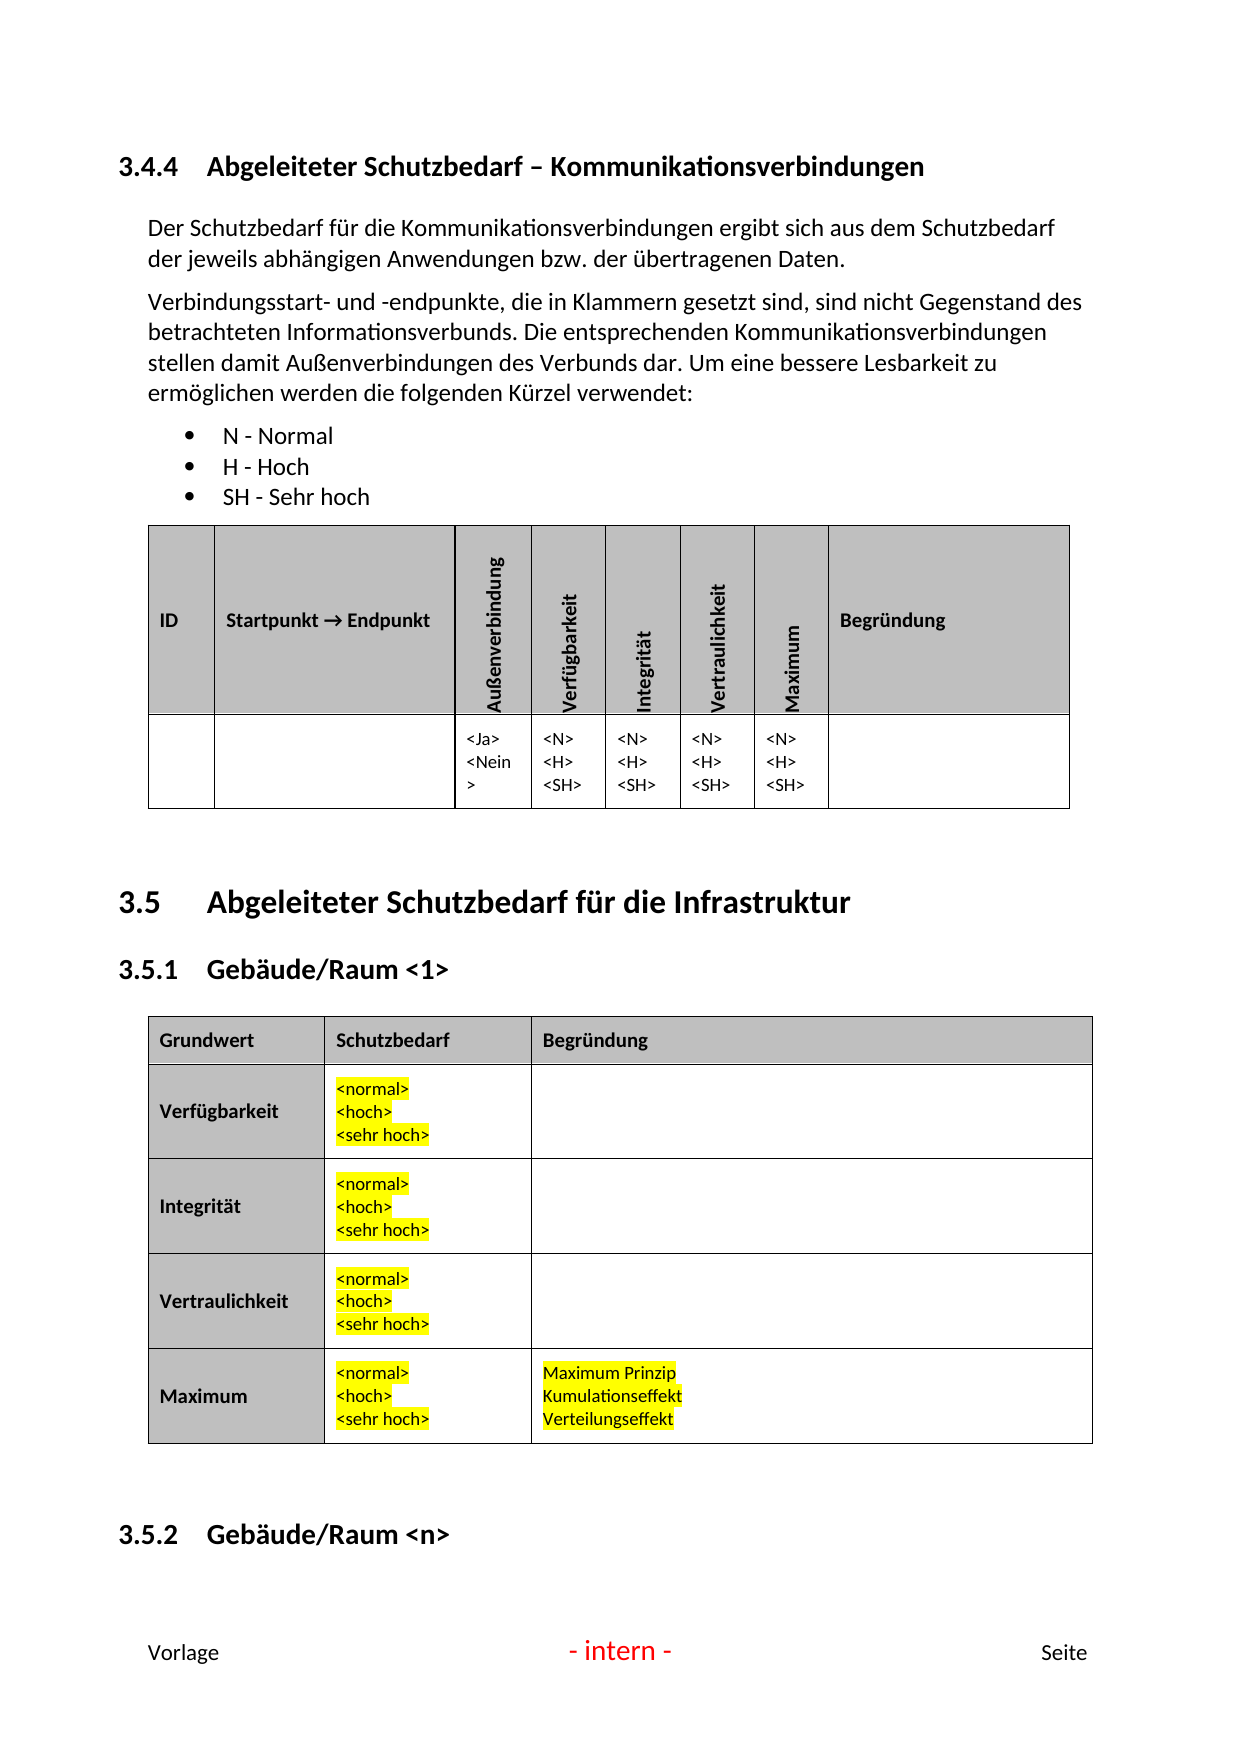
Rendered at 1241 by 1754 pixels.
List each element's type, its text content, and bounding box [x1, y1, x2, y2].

table_cell [829, 715, 1069, 808]
table_cell <normal> <hoch> <sehr hoch> [325, 1254, 531, 1348]
text Verbindungsstart- und -endpunkte, die in Klammern gesetzt sind, sind nicht Gegenstand des betrachteten Informationsverbunds. Die entsprechenden Kommunikationsverbindungen stellen damit Außenverbindungen des Verbunds dar. Um eine bessere Lesbarkeit zu ermöglichen werden die folgenden Kürzel verwendet: [148, 286, 1093, 408]
subtitle Gebäude/Raum <n> [118, 1516, 1093, 1552]
list H - Hoch [185, 451, 1093, 482]
table_header Startpunkt → Endpunkt [215, 526, 454, 713]
table_cell Integrität [149, 1159, 324, 1253]
table_header Schutzbedarf [325, 1017, 531, 1063]
table_header Grundwert [149, 1017, 324, 1063]
table_cell <Ja> <Nein> [456, 715, 531, 808]
table_cell Verfügbarkeit [149, 1065, 324, 1158]
table_cell [215, 715, 454, 808]
table_cell <N> <H> <SH> [532, 715, 605, 808]
list N - Normal [185, 421, 1093, 451]
subtitle Abgeleiteter Schutzbedarf für die Infrastruktur [118, 882, 1093, 922]
subtitle Gebäude/Raum <1> [118, 951, 1093, 987]
table_cell [532, 1065, 1092, 1158]
table_header Begründung [532, 1017, 1092, 1063]
table_header Verfügbarkeit [532, 526, 605, 713]
table_header Integrität [606, 526, 680, 713]
table_cell [149, 715, 214, 808]
table_cell <normal> <hoch> <sehr hoch> [325, 1159, 531, 1253]
table_cell [532, 1159, 1092, 1253]
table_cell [532, 1349, 1092, 1443]
table_cell <N> <H> <SH> [755, 715, 828, 808]
table_header Maximum [755, 526, 828, 713]
table_header Begründung [829, 526, 1069, 713]
table_cell <normal> <hoch> <sehr hoch> [325, 1065, 531, 1158]
table_header ID [149, 526, 214, 713]
table_cell <normal> <hoch> <sehr hoch> [325, 1349, 531, 1443]
table_cell <N> <H> <SH> [681, 715, 754, 808]
table_cell <N> <H> <SH> [606, 715, 680, 808]
table_cell Vertraulichkeit [149, 1254, 324, 1348]
text Der Schutzbedarf für die Kommunikationsverbindungen ergibt sich aus dem Schutzbedarf der jeweils abhängigen Anwendungen bzw. der übertragenen Daten. [148, 212, 1093, 273]
table_cell Maximum [149, 1349, 324, 1443]
table_header Außenverbindung [456, 526, 531, 713]
list SH - Sehr hoch [185, 482, 1093, 512]
table_header Vertraulichkeit [681, 526, 754, 713]
subtitle Abgeleiteter Schutzbedarf – Kommunikationsverbindungen [118, 148, 1093, 183]
table_cell [532, 1254, 1092, 1348]
